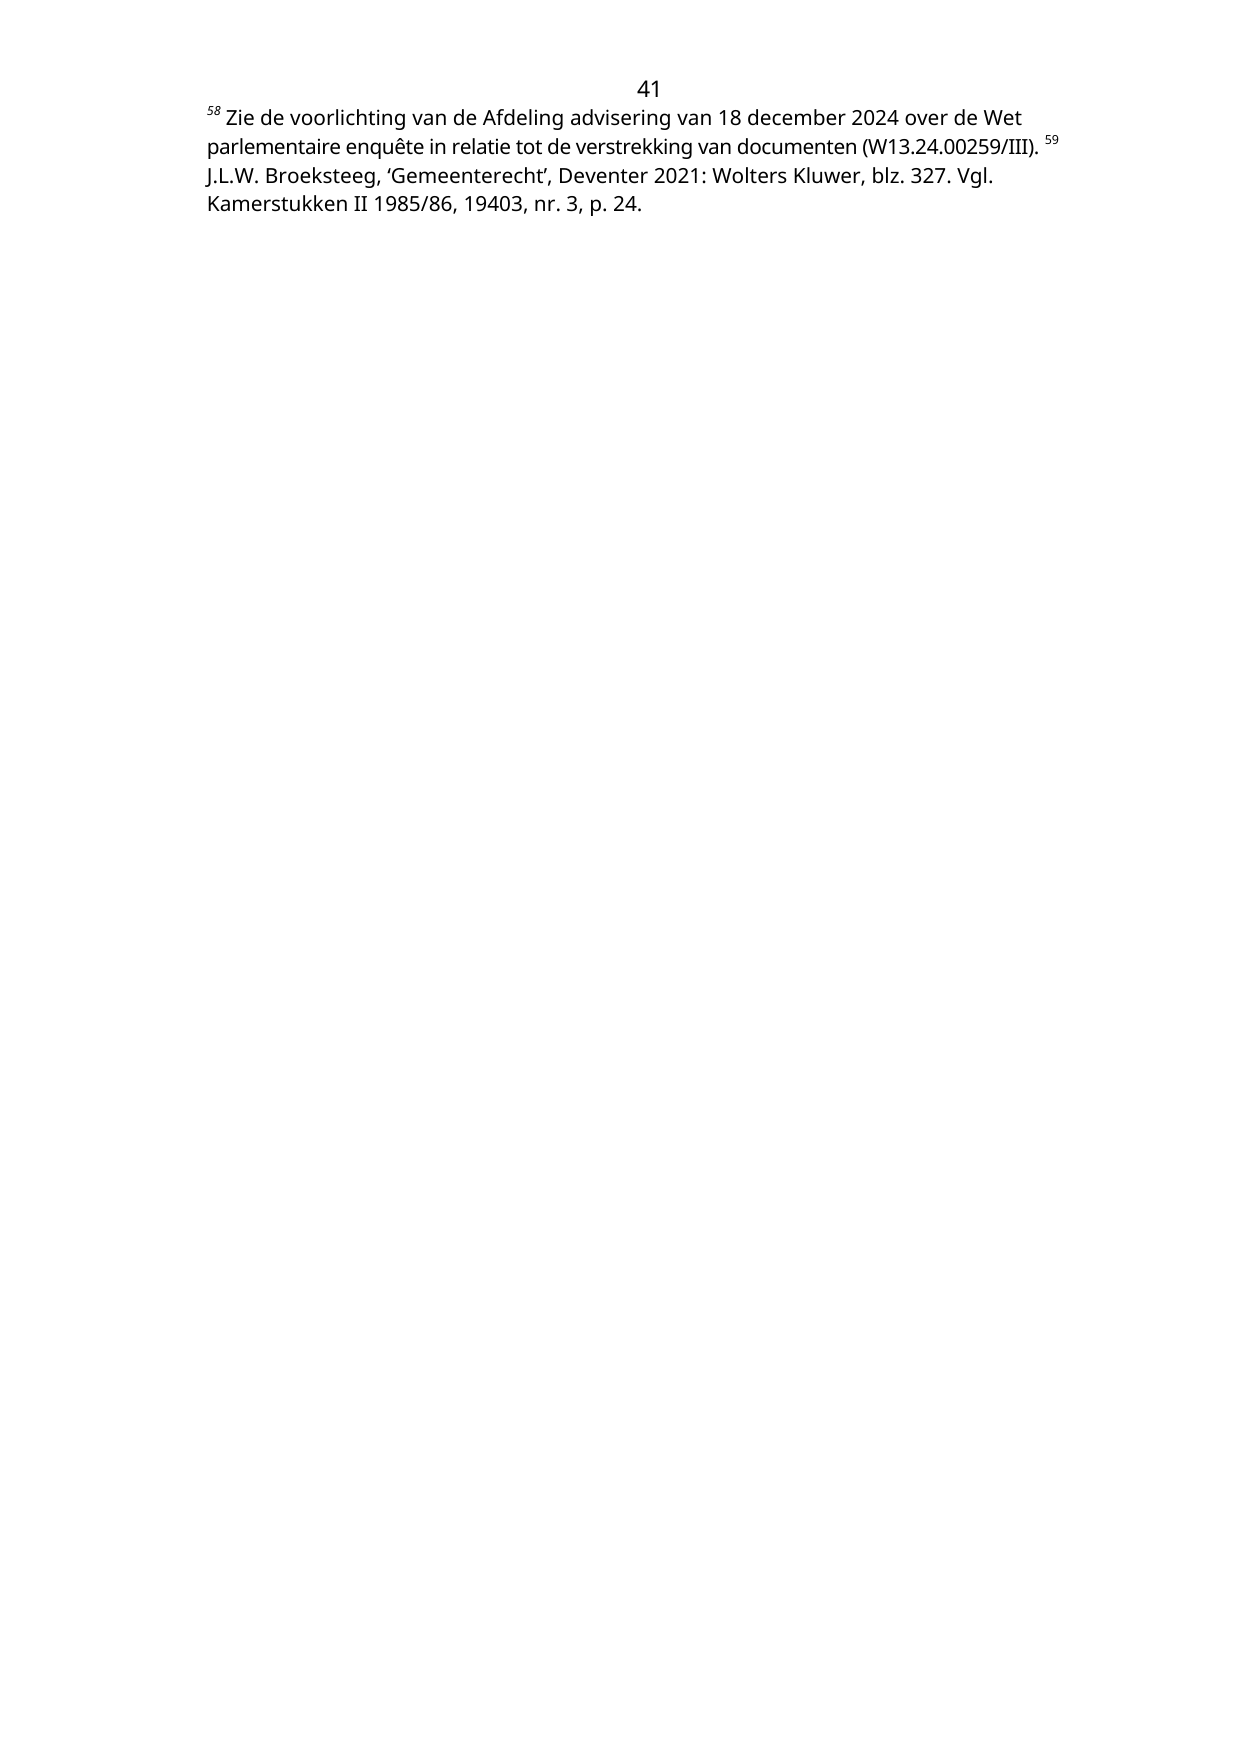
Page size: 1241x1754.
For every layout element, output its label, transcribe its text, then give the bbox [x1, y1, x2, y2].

text 58 Zie de voorlichting van de Afdeling advisering van 18 december 2024 over de Wet parlementaire enquête in relatie tot de verstrekking van documenten (W13.24.00259/III). 59 J.L.W. Broeksteeg, ‘Gemeenterecht’, Deventer 2021: Wolters Kluwer, blz. 327. Vgl. Kamerstukken II 1985/86, 19403, nr. 3, p. 24. [207, 102, 1067, 218]
